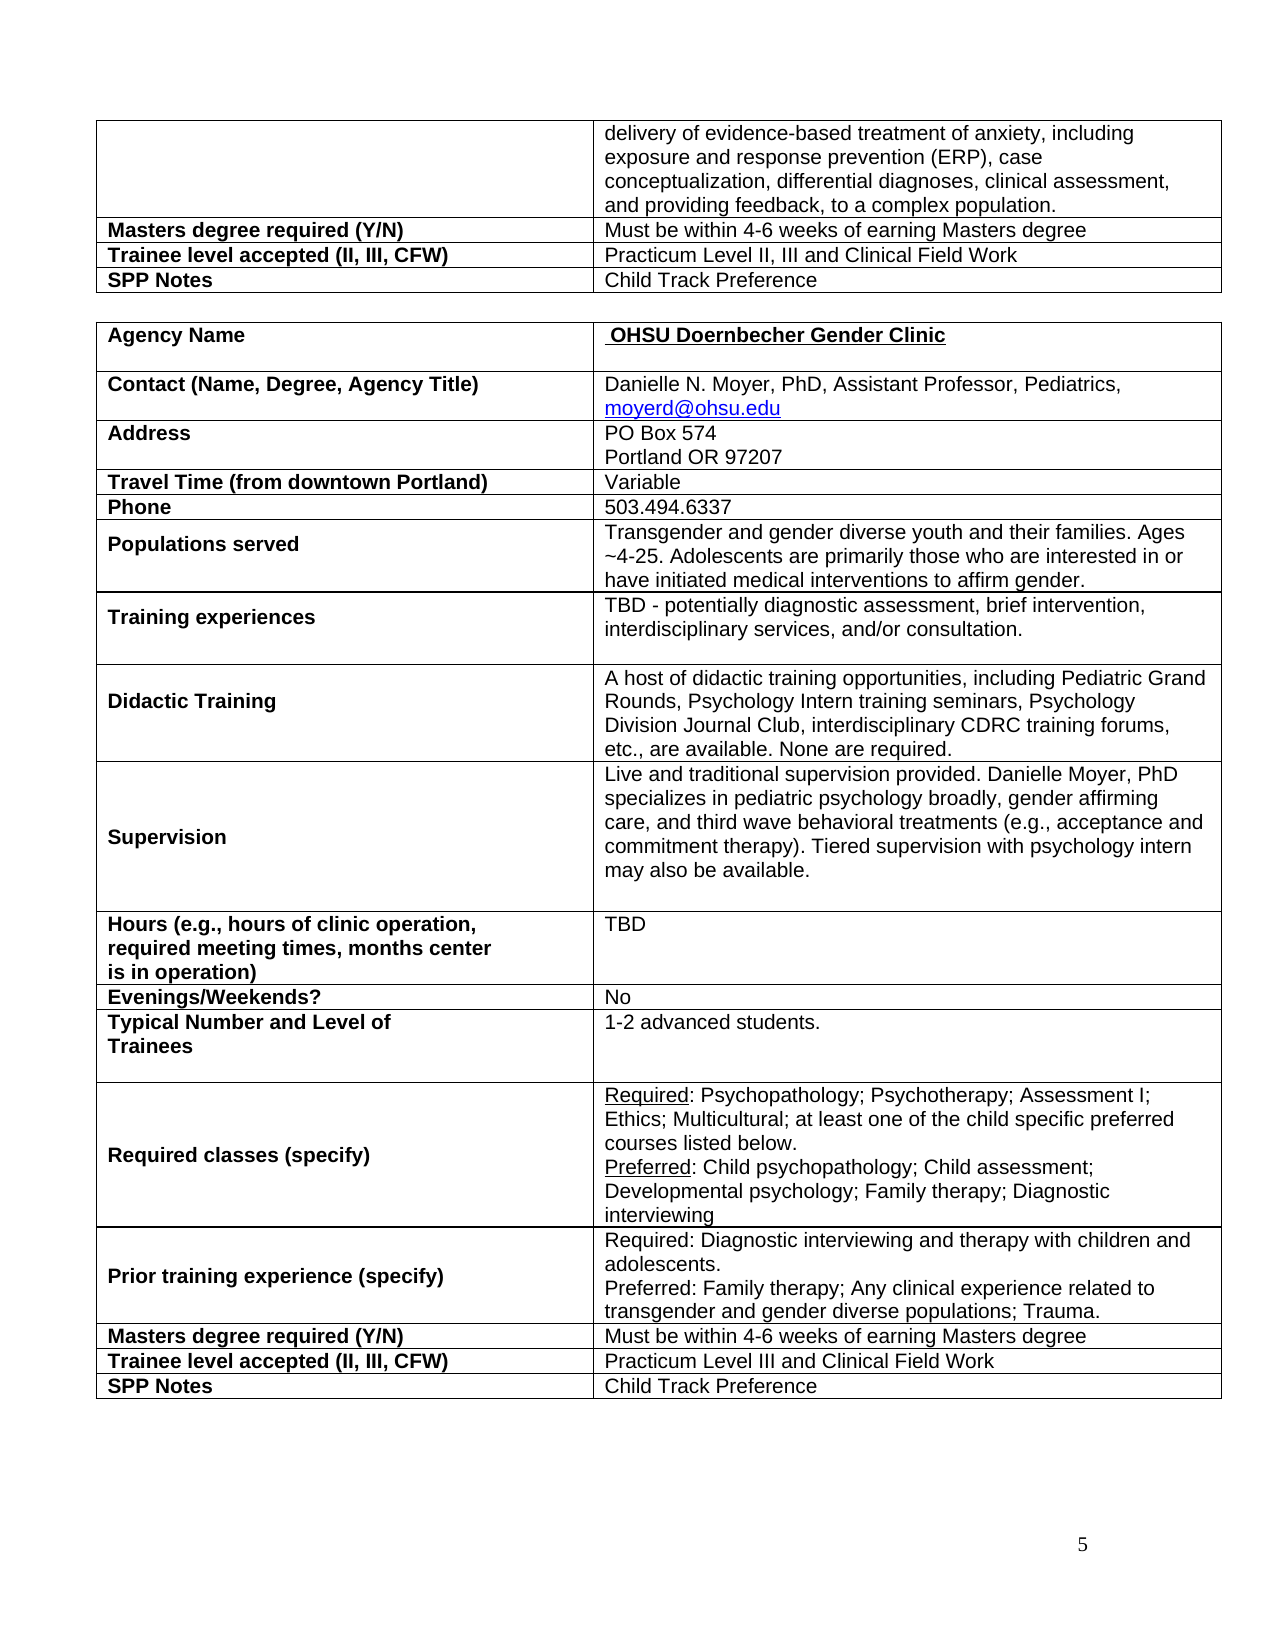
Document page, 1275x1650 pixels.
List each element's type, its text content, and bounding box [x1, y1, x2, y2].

table_cell Transgender and gender diverse youth and their families. Ages ~4-25. Adolescents are primarily those who are interested in or have initiated medical interventions to affirm gender. [594, 520, 1221, 591]
table_cell Must be within 4-6 weeks of earning Masters degree [594, 1324, 1221, 1348]
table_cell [594, 121, 1221, 217]
table_header OHSU Doernbecher Gender Clinic [594, 323, 1221, 371]
table_cell No [594, 985, 1221, 1009]
table_cell Travel Time (from downtown Portland) [97, 470, 593, 493]
table_cell Trainee level accepted (II, III, CFW) [97, 243, 593, 267]
table_cell Danielle N. Moyer, PhD, Assistant Professor, Pediatrics, moyerd@ohsu.edu [594, 372, 1221, 419]
table_cell SPP Notes [97, 268, 593, 292]
table_cell Variable [594, 470, 1221, 493]
table_cell Practicum Level II, III and Clinical Field Work [594, 243, 1221, 267]
table_cell 1-2 advanced students. [594, 1010, 1221, 1082]
table_cell Child Track Preference [594, 1374, 1221, 1398]
table_cell TBD - potentially diagnostic assessment, brief intervention, interdisciplinary services, and/or consultation. [594, 593, 1221, 664]
table_cell Contact (Name, Degree, Agency Title) [97, 372, 593, 419]
table_cell Masters degree required (Y/N) [97, 218, 593, 242]
table_cell Masters degree required (Y/N) [97, 1324, 593, 1348]
table_cell Evenings/Weekends? [97, 985, 593, 1009]
table_cell Live and traditional supervision provided. Danielle Moyer, PhD specializes in pediatric psychology broadly, gender affirming care, and third wave behavioral treatments (e.g., acceptance and commitment therapy). Tiered supervision with psychology intern may also be available. [594, 762, 1221, 911]
table_cell A host of didactic training opportunities, including Pediatric Grand Rounds, Psychology Intern training seminars, Psychology Division Journal Club, interdisciplinary CDRC training forums, etc., are available. None are required. [594, 665, 1221, 761]
table_cell Training experiences [97, 593, 593, 664]
table_cell Address [97, 421, 593, 468]
table_cell Phone [97, 495, 593, 518]
table_cell Didactic Training [97, 665, 593, 761]
table_cell Must be within 4-6 weeks of earning Masters degree [594, 218, 1221, 242]
table_cell SPP Notes [97, 1374, 593, 1398]
table_cell Hours (e.g., hours of clinic operation, required meeting times, months center is in operation) [97, 912, 593, 984]
table_cell TBD [594, 912, 1221, 984]
table_header Agency Name [97, 323, 593, 371]
table_cell Typical Number and Level of Trainees [97, 1010, 593, 1082]
table_cell PO Box 574 Portland OR 97207 [594, 421, 1221, 468]
table_cell Populations served [97, 520, 593, 591]
table_cell Trainee level accepted (II, III, CFW) [97, 1349, 593, 1373]
table_cell Required: Diagnostic interviewing and therapy with children and adolescents. Preferred: Family therapy; Any clinical experience related to transgender and gender diverse populations; Trauma. [594, 1228, 1221, 1323]
table_cell Child Track Preference [594, 268, 1221, 292]
table_cell Prior training experience (specify) [97, 1228, 593, 1323]
table_cell Required: Psychopathology; Psychotherapy; Assessment I; Ethics; Multicultural; at least one of the child specific preferred courses listed below. Preferred: Child psychopathology; Child assessment; Developmental psychology; Family therapy; Diagnostic interviewing [594, 1083, 1221, 1226]
table_cell 503.494.6337 [594, 495, 1221, 518]
table_cell Required classes (specify) [97, 1083, 593, 1226]
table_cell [97, 121, 593, 217]
table_cell Supervision [97, 762, 593, 911]
table_cell Practicum Level III and Clinical Field Work [594, 1349, 1221, 1373]
